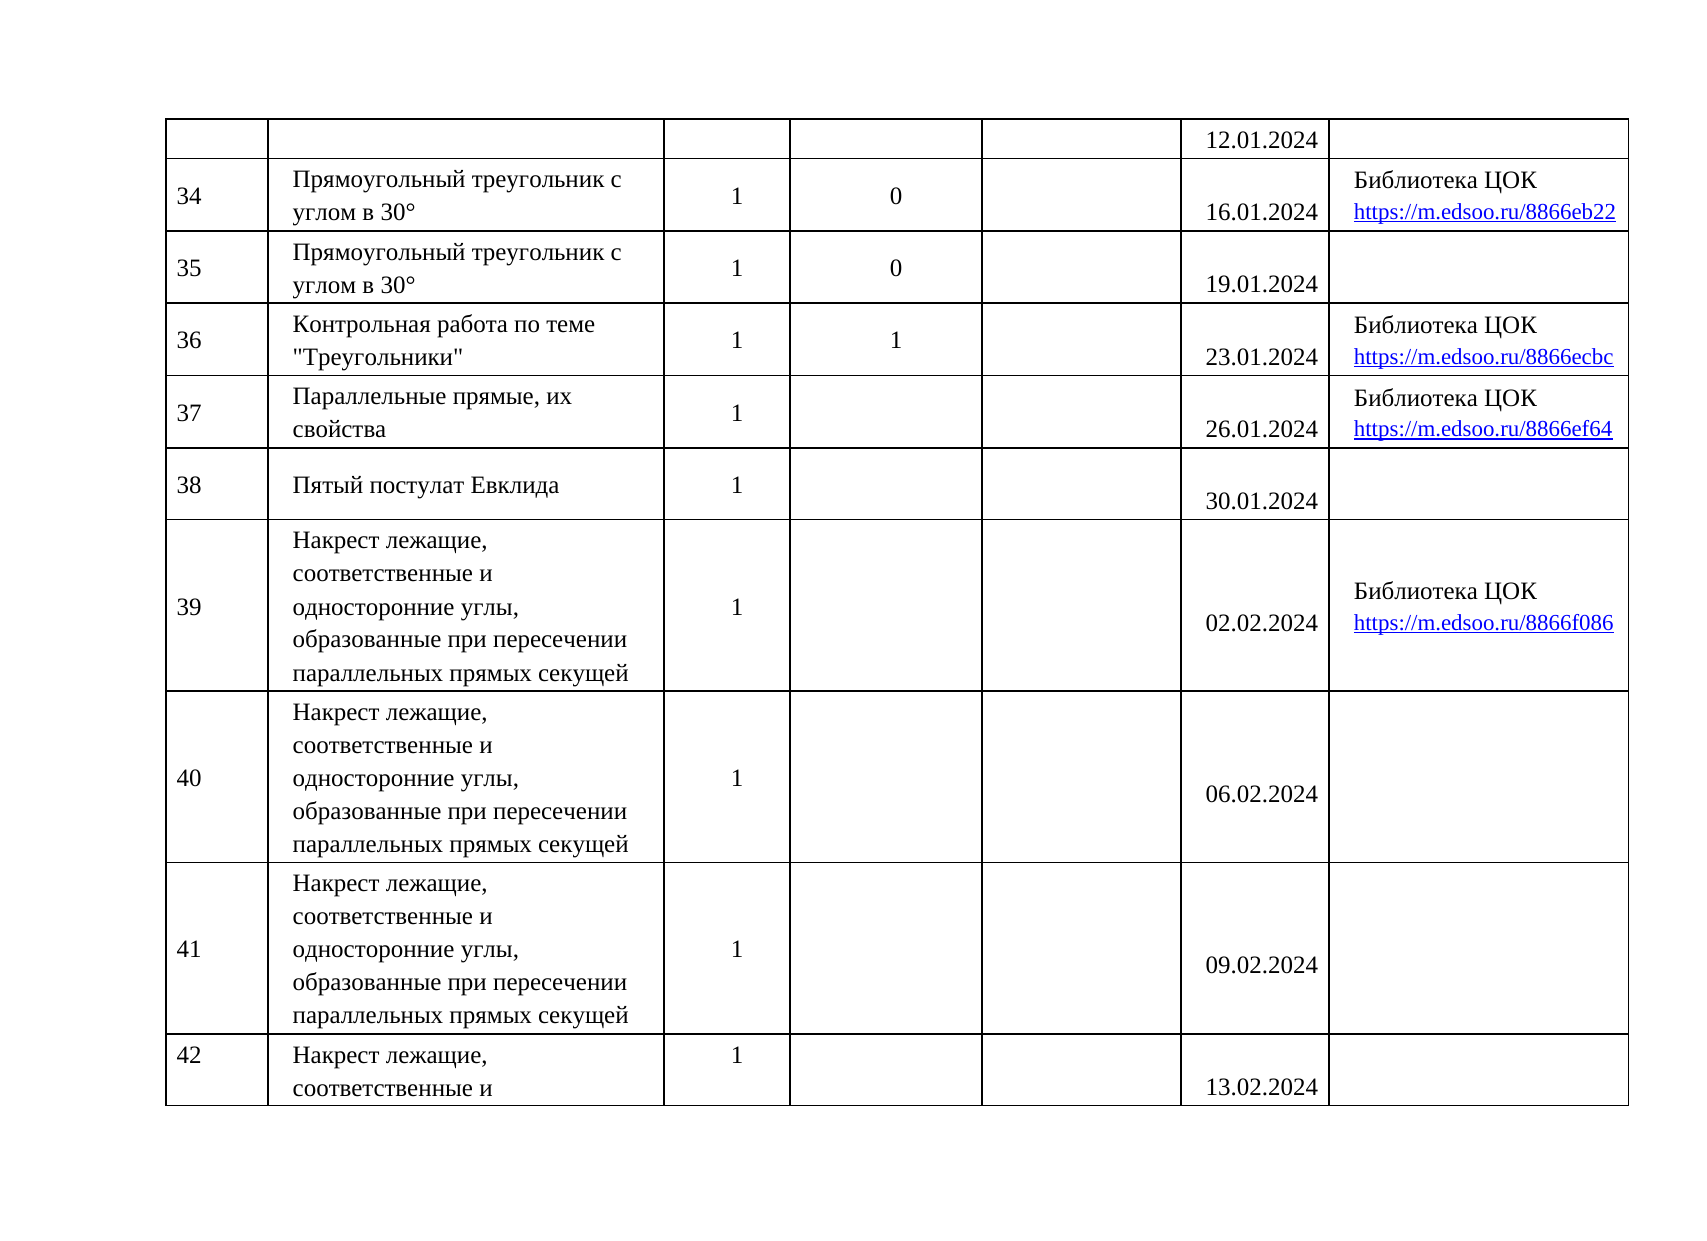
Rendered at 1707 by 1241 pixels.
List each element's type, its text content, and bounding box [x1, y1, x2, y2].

table_cell 33 [167, 120, 267, 157]
table_cell 42 [167, 1035, 267, 1105]
table_cell [1330, 120, 1628, 157]
table_cell 06.02.2024 [1182, 692, 1328, 862]
table_cell [791, 692, 981, 862]
table_cell [983, 520, 1180, 690]
table_cell 34 [167, 159, 267, 230]
table_cell 16.01.2024 [1182, 159, 1328, 230]
table_cell [791, 376, 981, 447]
table_cell 1 [665, 520, 789, 690]
table_cell [983, 863, 1180, 1033]
table_cell [1330, 1035, 1628, 1105]
table_cell 1 [665, 449, 789, 519]
table_cell Библиотека ЦОК https://m.edsoo.ru/8866eb22 [1330, 159, 1628, 230]
table_cell 1 [665, 1035, 789, 1105]
table_cell [983, 449, 1180, 519]
table_cell Прямоугольный треугольник с углом в 30° [269, 232, 663, 302]
table_cell 13.02.2024 [1182, 1035, 1328, 1105]
table_cell [1330, 692, 1628, 862]
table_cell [269, 120, 663, 157]
table_cell [791, 520, 981, 690]
table_cell 1 [665, 159, 789, 230]
table_cell [791, 449, 981, 519]
table_cell 19.01.2024 [1182, 232, 1328, 302]
table_cell Библиотека ЦОК https://m.edsoo.ru/8866f086 [1330, 520, 1628, 690]
table_cell 1 [665, 376, 789, 447]
table_cell 0 [791, 232, 981, 302]
table_cell 1 [665, 692, 789, 862]
table_cell 35 [167, 232, 267, 302]
table_cell 1 [665, 863, 789, 1033]
table_cell [983, 120, 1180, 157]
table_cell 37 [167, 376, 267, 447]
table_cell 1 [665, 304, 789, 375]
table_cell [983, 376, 1180, 447]
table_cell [269, 863, 663, 1033]
table_cell 23.01.2024 [1182, 304, 1328, 375]
table_cell 1 [791, 304, 981, 375]
table_cell Пятый постулат Евклида [269, 449, 663, 519]
table_cell [1330, 449, 1628, 519]
table_cell [983, 692, 1180, 862]
table_cell 41 [167, 863, 267, 1033]
table_cell [791, 1035, 981, 1105]
table_cell 02.02.2024 [1182, 520, 1328, 690]
table_cell Библиотека ЦОК https://m.edsoo.ru/8866ef64 [1330, 376, 1628, 447]
table_cell 30.01.2024 [1182, 449, 1328, 519]
table_cell 39 [167, 520, 267, 690]
table_cell 40 [167, 692, 267, 862]
table_cell 12.01.2024 [1182, 120, 1328, 157]
table_cell Накрест лежащие, соответственные и односторонние углы, образованные при пересечении параллельных прямых секущей [269, 692, 663, 862]
table_cell [791, 863, 981, 1033]
table_cell Контрольная работа по теме "Треугольники" [269, 304, 663, 375]
table_cell Накрест лежащие, соответственные и односторонние углы, образованные при пересечении параллельных прямых секущей [269, 520, 663, 690]
table_cell Прямоугольный треугольник с углом в 30° [269, 159, 663, 230]
table_cell [983, 304, 1180, 375]
table_cell [1330, 863, 1628, 1033]
table_cell Параллельные прямые, их свойства [269, 376, 663, 447]
table_cell 0 [791, 120, 981, 157]
table_cell 26.01.2024 [1182, 376, 1328, 447]
table_cell 0 [791, 159, 981, 230]
table_cell 38 [167, 449, 267, 519]
table_cell 09.02.2024 [1182, 863, 1328, 1033]
table_cell [983, 159, 1180, 230]
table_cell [269, 1035, 663, 1105]
table_cell [983, 232, 1180, 302]
table_cell Библиотека ЦОК https://m.edsoo.ru/8866ecbc [1330, 304, 1628, 375]
table_cell 1 [665, 120, 789, 157]
table_cell 1 [665, 232, 789, 302]
table_cell 36 [167, 304, 267, 375]
table_cell [983, 1035, 1180, 1105]
table_cell [1330, 232, 1628, 302]
